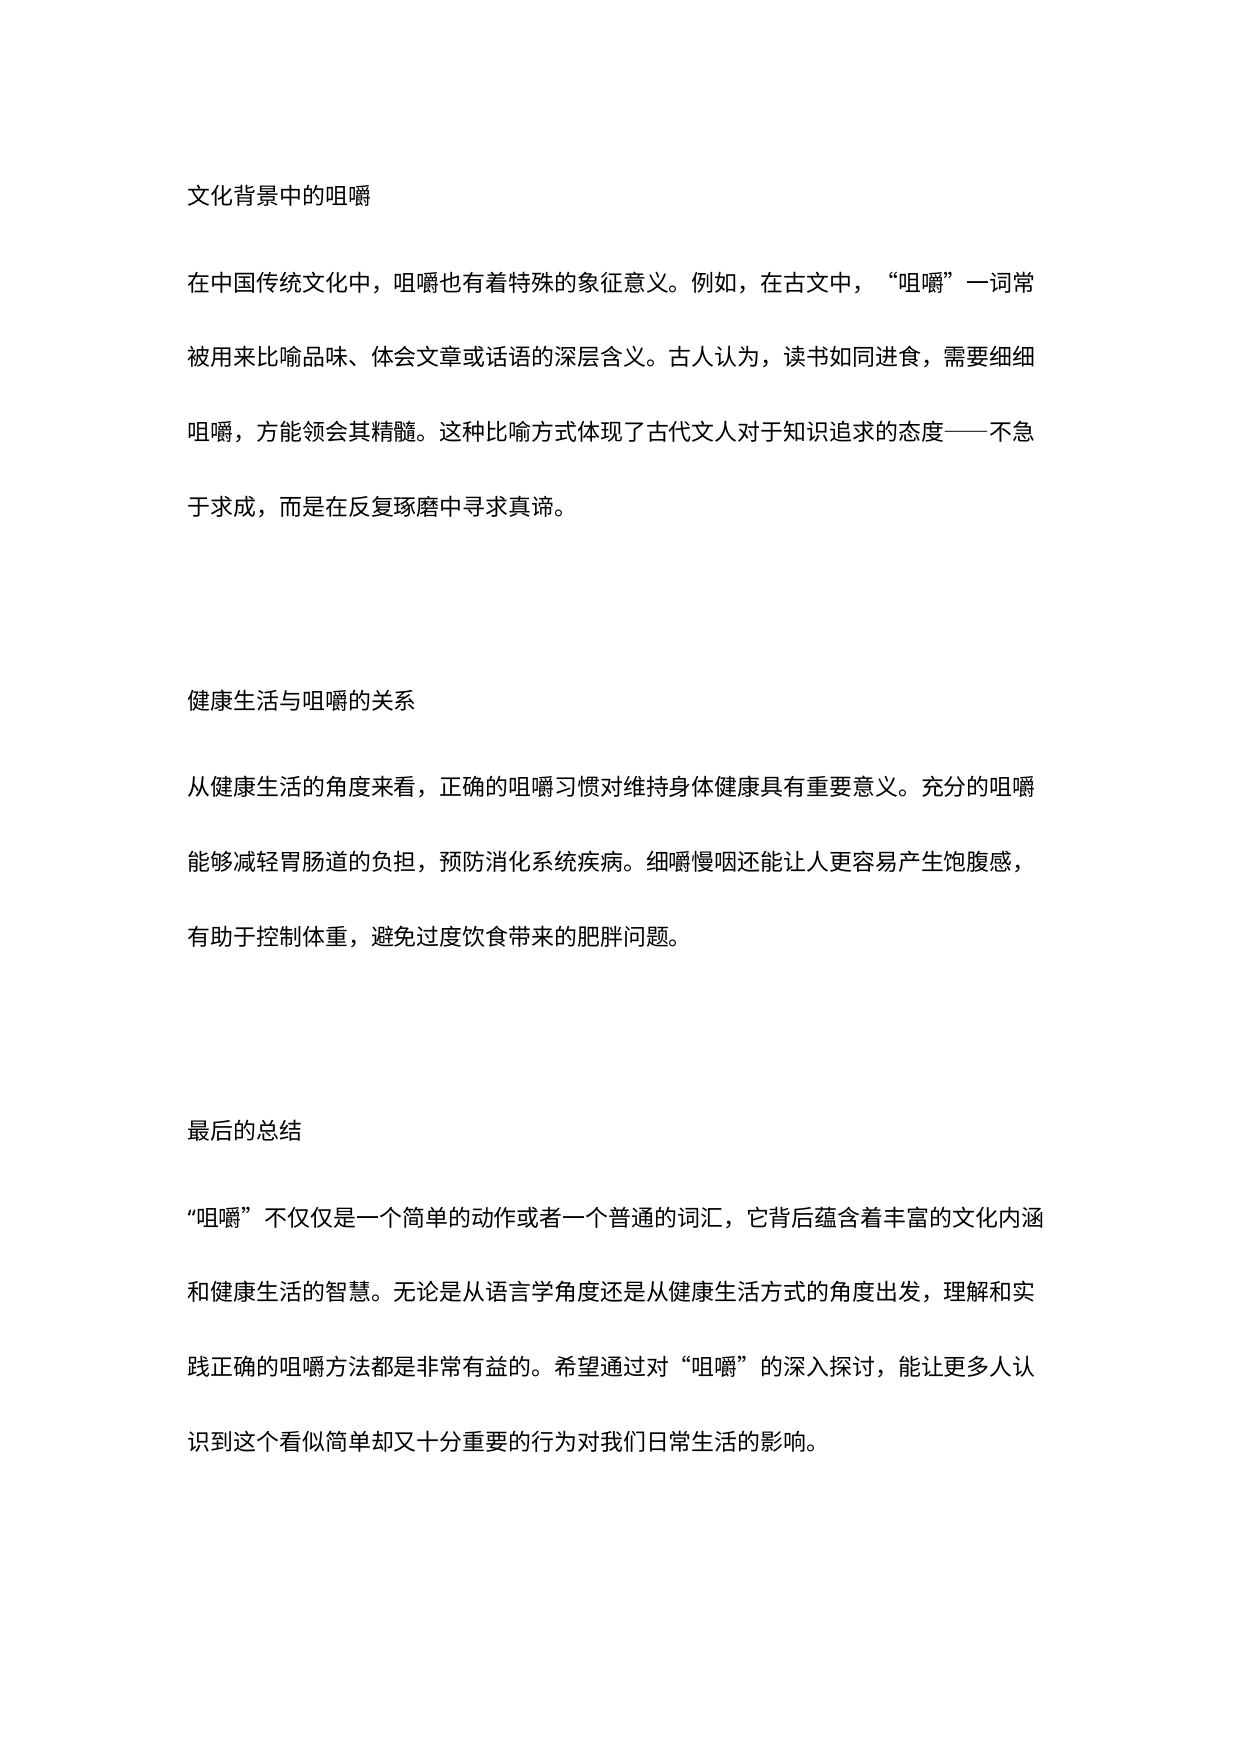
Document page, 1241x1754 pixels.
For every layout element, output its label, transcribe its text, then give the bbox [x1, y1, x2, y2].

text “咀嚼”不仅仅是一个简单的动作或者一个普通的词汇，它背后蕴含着丰富的文化内涵和健康生活的智慧。无论是从语言学角度还是从健康生活方式的角度出发，理解和实践正确的咀嚼方法都是非常有益的。希望通过对“咀嚼”的深入探讨，能让更多人认识到这个看似简单却又十分重要的行为对我们日常生活的影响。 [187, 1184, 1053, 1473]
text 文化背景中的咀嚼 [187, 162, 1053, 227]
text 最后的总结 [187, 1097, 1053, 1162]
text 健康生活与咀嚼的关系 [187, 667, 1053, 732]
text 在中国传统文化中，咀嚼也有着特殊的象征意义。例如，在古文中，“咀嚼”一词常被用来比喻品味、体会文章或话语的深层含义。古人认为，读书如同进食，需要细细咀嚼，方能领会其精髓。这种比喻方式体现了古代文人对于知识追求的态度——不急于求成，而是在反复琢磨中寻求真谛。 [187, 248, 1053, 538]
text 从健康生活的角度来看，正确的咀嚼习惯对维持身体健康具有重要意义。充分的咀嚼能够减轻胃肠道的负担，预防消化系统疾病。细嚼慢咽还能让人更容易产生饱腹感，有助于控制体重，避免过度饮食带来的肥胖问题。 [187, 753, 1053, 968]
